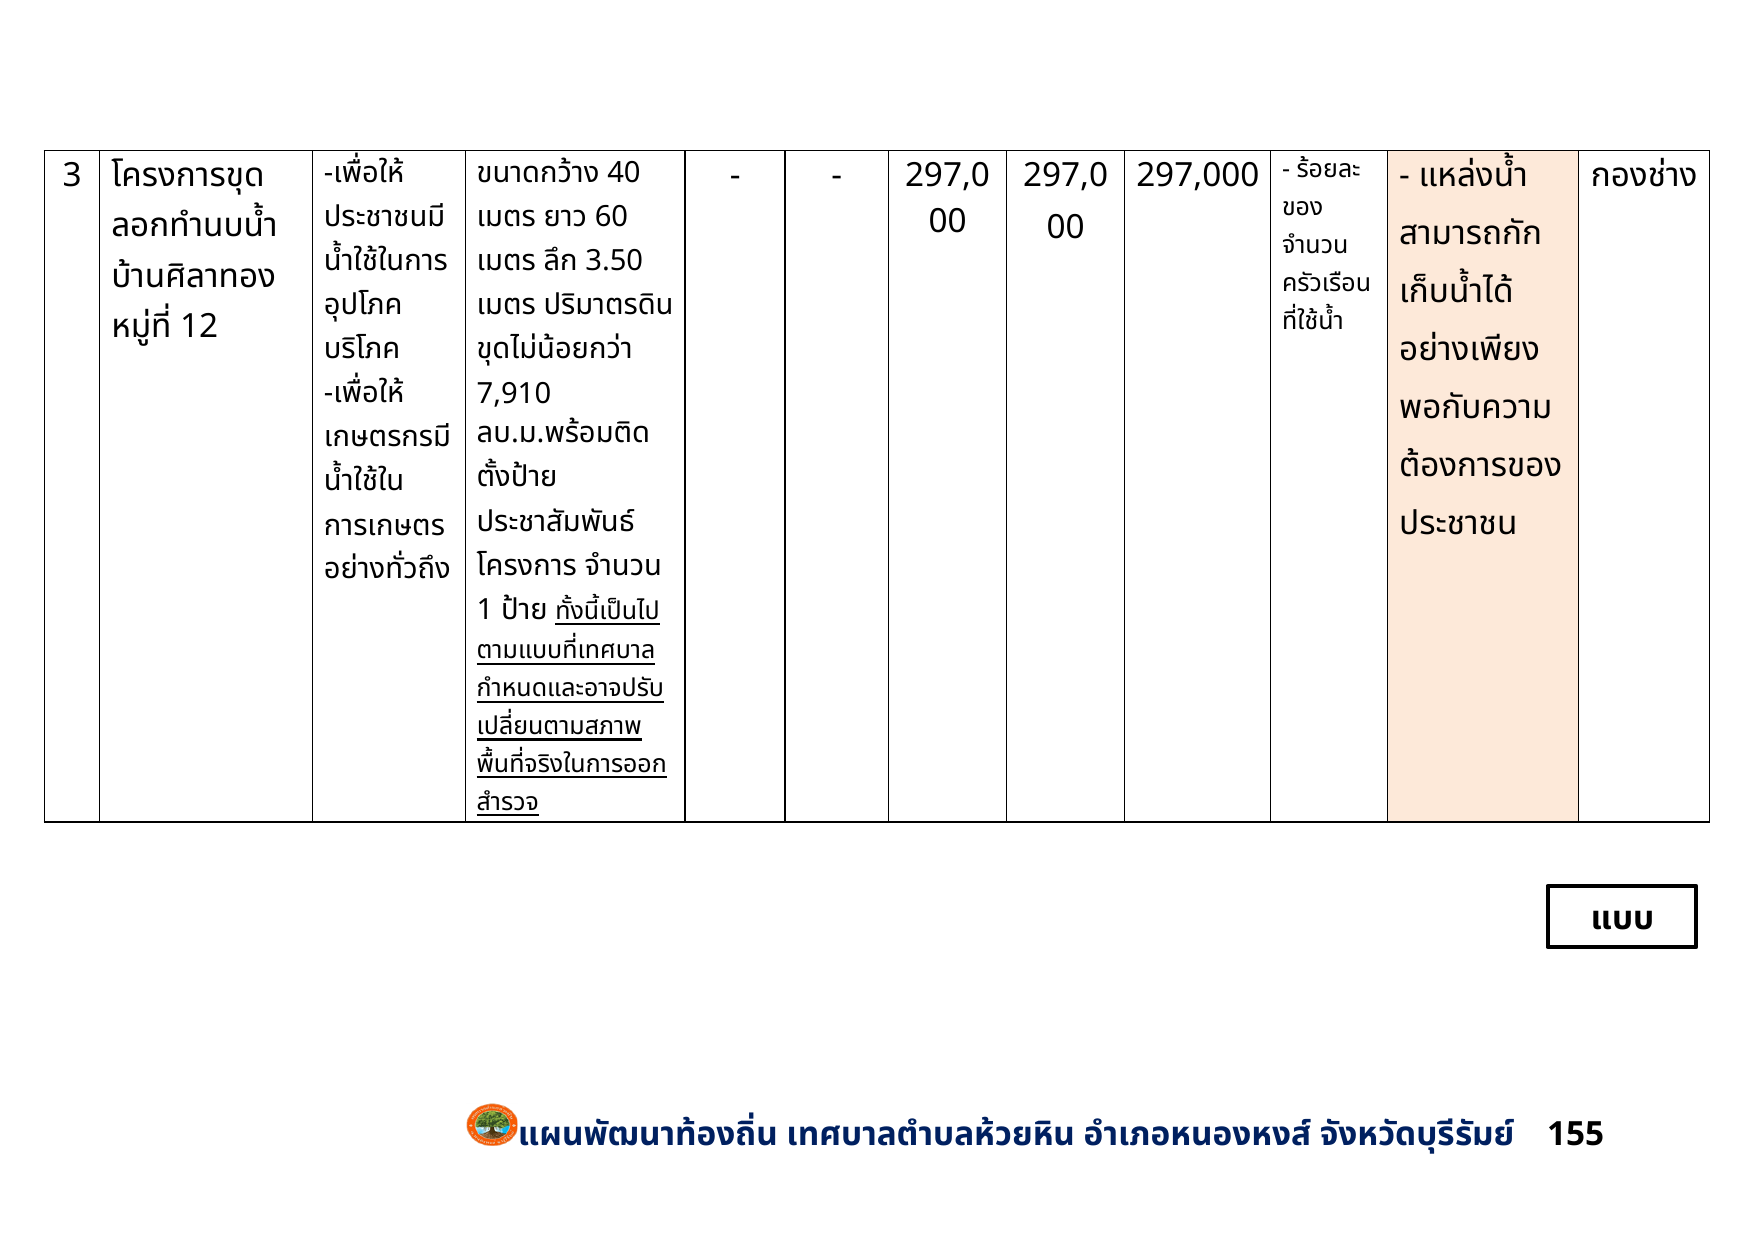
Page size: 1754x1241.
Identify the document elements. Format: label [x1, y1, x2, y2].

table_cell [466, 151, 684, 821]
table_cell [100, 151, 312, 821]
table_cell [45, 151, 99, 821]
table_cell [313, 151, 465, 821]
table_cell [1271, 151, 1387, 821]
picture [466, 1103, 518, 1146]
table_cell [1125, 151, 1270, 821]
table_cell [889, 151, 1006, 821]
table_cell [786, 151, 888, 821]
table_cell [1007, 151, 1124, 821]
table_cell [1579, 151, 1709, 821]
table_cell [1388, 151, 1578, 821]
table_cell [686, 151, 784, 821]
